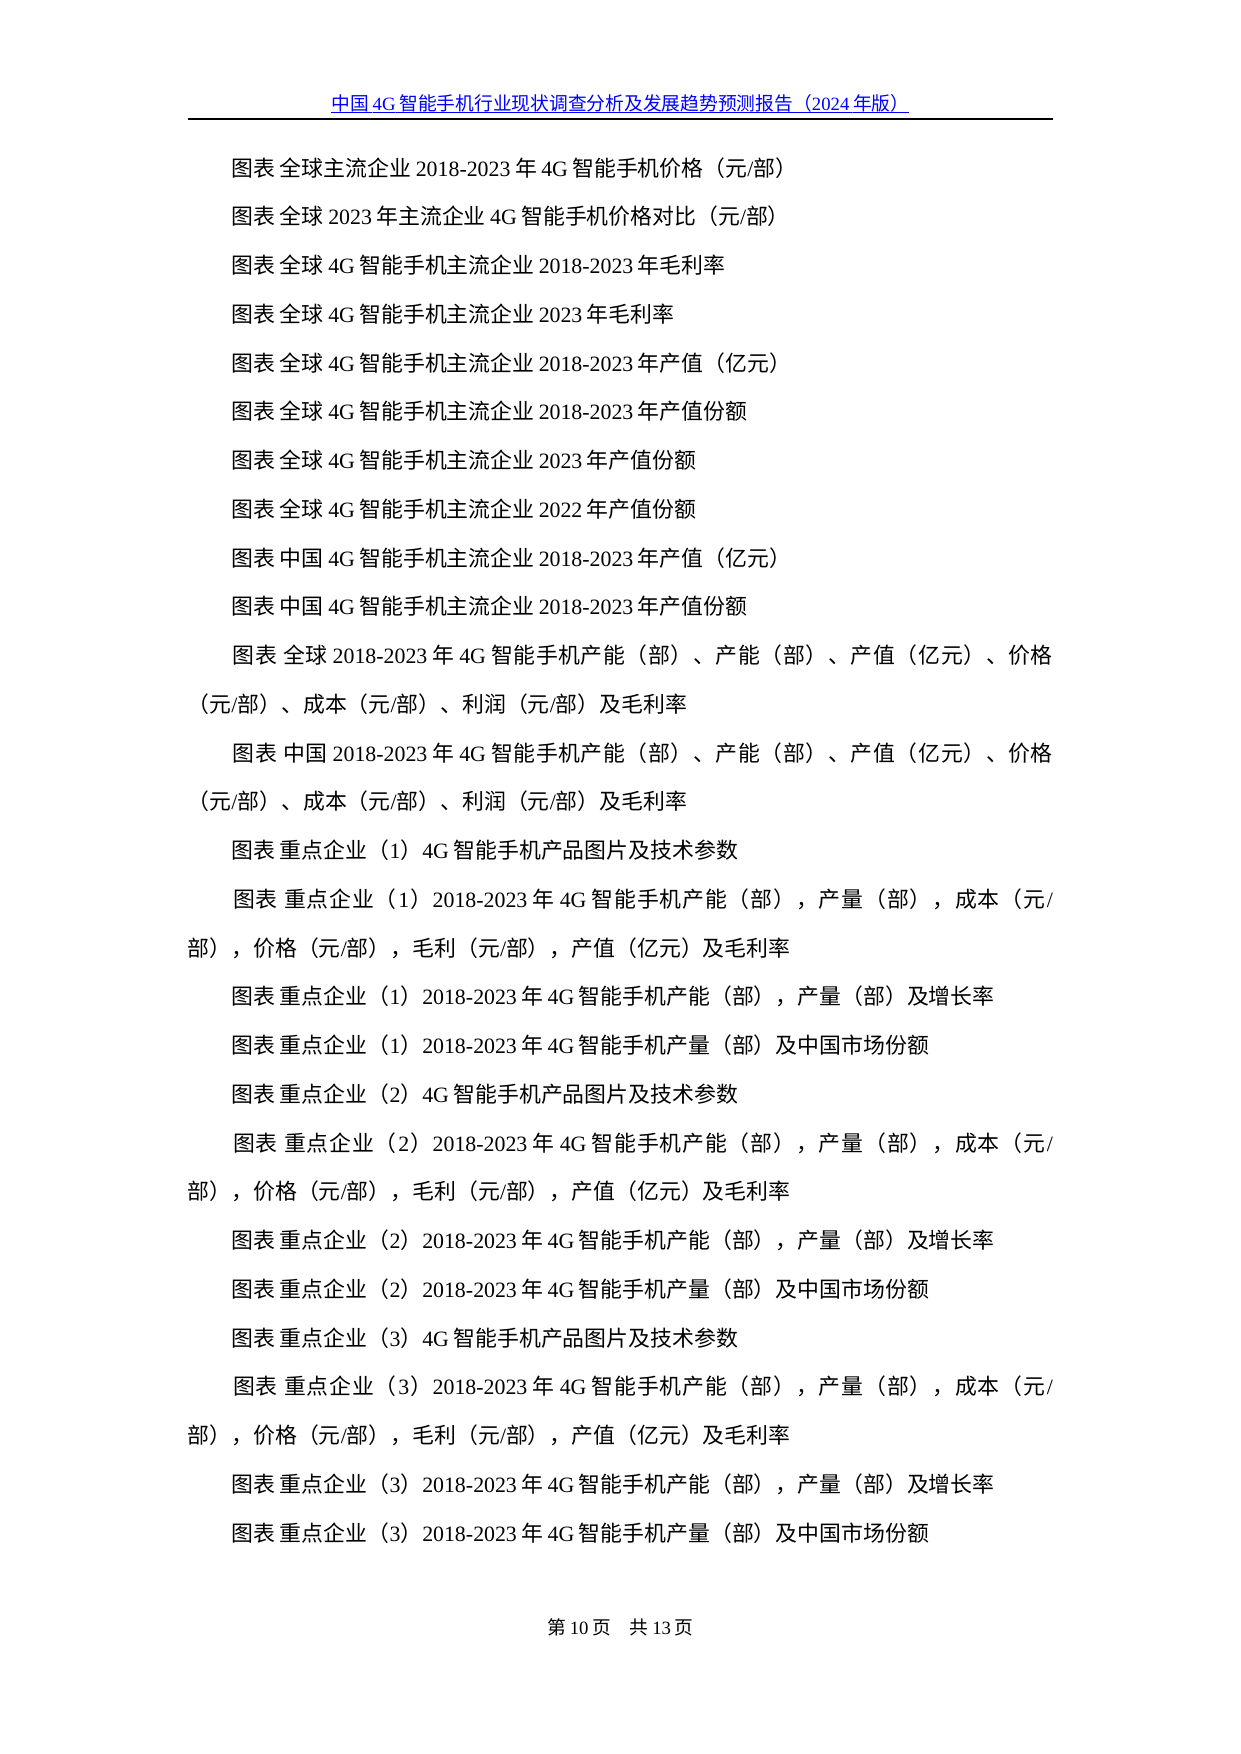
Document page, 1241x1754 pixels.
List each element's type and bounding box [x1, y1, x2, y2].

text [187, 150, 1053, 1548]
